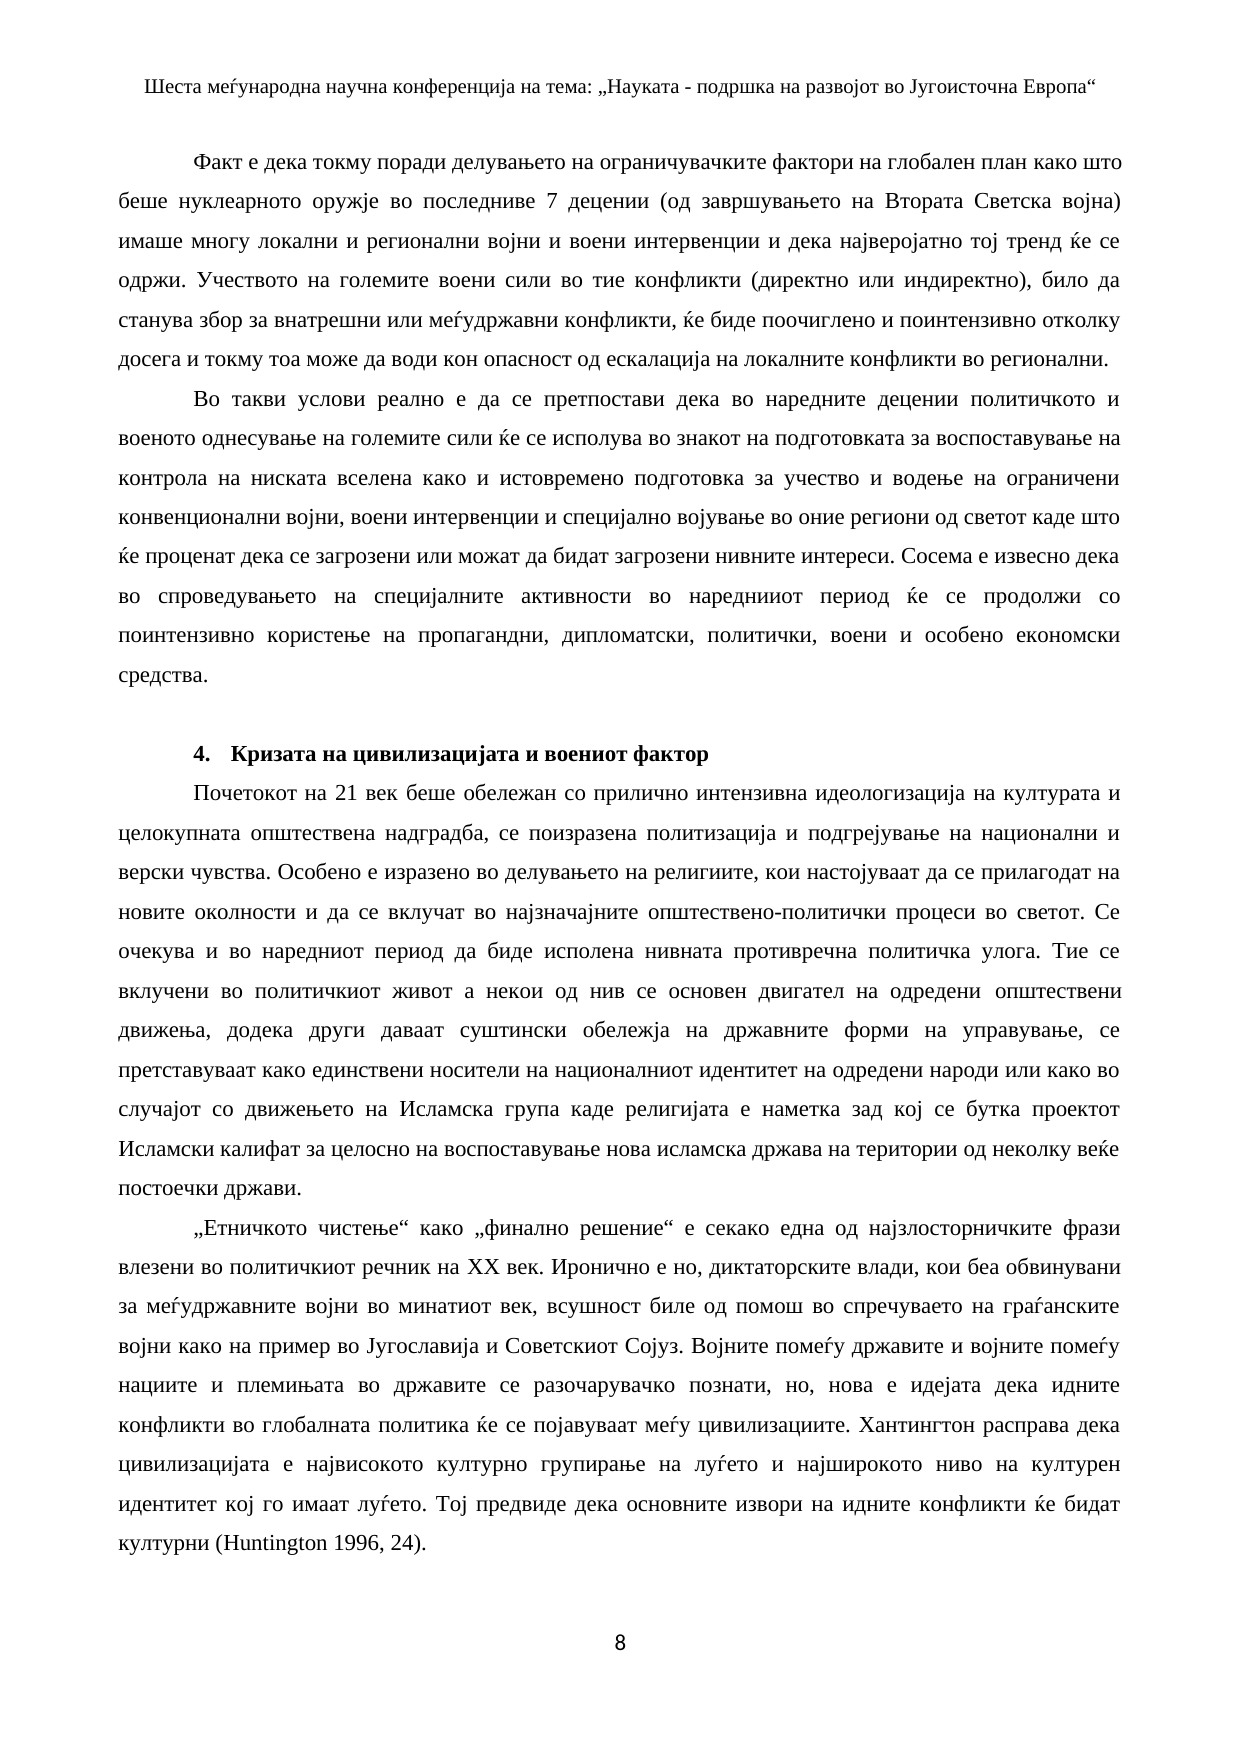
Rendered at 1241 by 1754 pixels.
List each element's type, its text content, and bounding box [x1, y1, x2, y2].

text „Етничкото чистење“ како „финално решение“ е секако една од најзлосторничките фрази влезени во политичкиот речник на XX век. Иронично е но, диктаторските влади, кои беа обвинувани за меѓудржавните војни во минатиот век, всушност биле од помош во спречуваето на граѓанските војни како на пример во Југославија и Советскиот Сојуз. Војните помеѓу државите и војните помеѓу нациите и племињата во државите се разочарувачко познати, но, нова е идејата дека идните конфликти во глобалната политика ќе се појавуваат меѓу цивилизациите. Хантингтон расправа дека цивилизацијата е највисокото културно групирање на луѓето и најширокото ниво на културен идентитет кој го имаат луѓето. Тој предвиде дека основните извори на идните конфликти ќе бидат културни (Huntington 1996, 24). [118, 1214, 1122, 1556]
text Во такви услови реално е да се претпостави дека во наредните децении политичкото и военото однесување на големите сили ќе се исполува во знакот на подготовката за воспоставување на контрола на ниската вселена како и истовремено подготовка за учество и водење на ограничени конвенционални војни, воени интервенции и специјално војување во оние региони од светот каде што ќе проценат дека се загрозени или можат да бидат загрозени нивните интереси. Сосема е извесно дека во спроведувањето на специјалните активности во нареднииот период ќе се продолжи со поинтензивно користење на пропагандни, дипломатски, политички, воени и особено економски средства. [118, 384, 1122, 687]
list Кризата на цивилизацијата и воениот фактор [193, 740, 1122, 766]
text Почетокот на 21 век беше обележан со прилично интензивна идеологизација на културата и целокупната општествена надградба, се поизразена политизација и подгрејување на национални и верски чувства. Особено е изразено во делувањето на религиите, кои настојуваат да се прилагодат на новите околности и да се вклучат во најзначајните општествено-политички процеси во светот. Се очекува и во наредниот период да биде исполена нивната противречна политичка улога. Тие се вклучени во политичкиот живот а некои од нив се основен двигател на одредени општествени движења, додека други даваат суштински обележја на државните форми на управување, се претставуваат како единствени носители на националниот идентитет на одредени народи или како во случајот со движењето на Исламска група каде религијата е наметка зад кој се бутка проектот Исламски калифат за целосно на воспоставување нова исламска држава на територии од неколку веќе постоечки држави. [118, 779, 1122, 1201]
text Факт е дека токму поради делувањето на ограничувачките фактори на глобален план како што беше нуклеарното оружје во последниве 7 децении (од завршувањето на Втората Светска војна) имаше многу локални и регионални војни и воени интервенции и дека најверојатно тој тренд ќе се одржи. Учеството на големите воени сили во тие конфликти (директно или индиректно), било да станува збор за внатрешни или меѓудржавни конфликти, ќе биде поочиглено и поинтензивно отколку досега и токму тоа може да води кон опасност од ескалација на локалните конфликти во регионални. [118, 148, 1122, 371]
